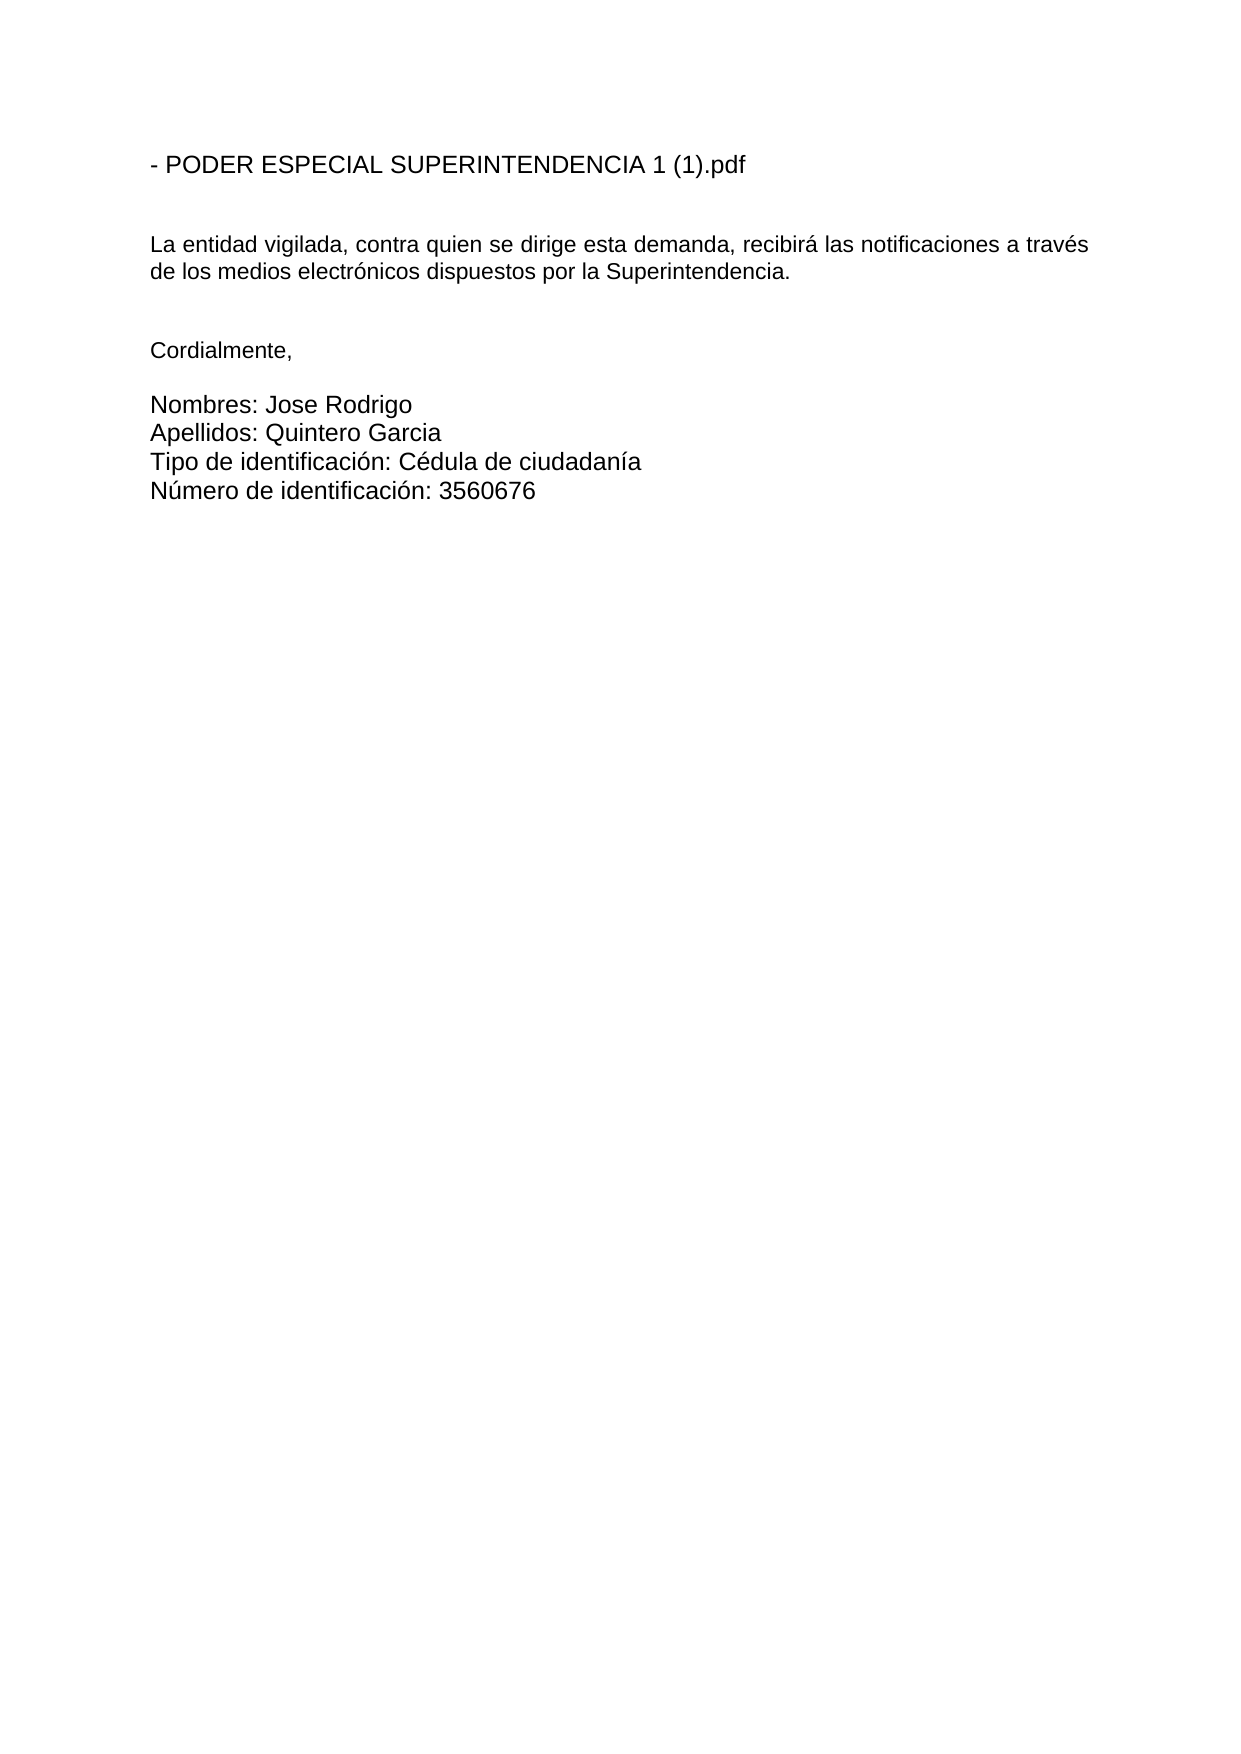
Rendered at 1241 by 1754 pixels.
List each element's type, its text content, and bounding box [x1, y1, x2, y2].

text La entidad vigilada, contra quien se dirige esta demanda, recibirá las notificaciones a través de los medios electrónicos dispuestos por la Superintendencia. [150, 231, 1090, 284]
text Cordialmente, [150, 337, 1090, 363]
text - PODER ESPECIAL SUPERINTENDENCIA 1 (1).pdf [150, 150, 1090, 205]
text Nombres: Jose Rodrigo [150, 389, 1090, 418]
text Tipo de identificación: Cédula de ciudadanía [150, 447, 1090, 476]
text Número de identificación: 3560676 [150, 476, 1090, 504]
text Apellidos: Quintero Garcia [150, 418, 1090, 447]
